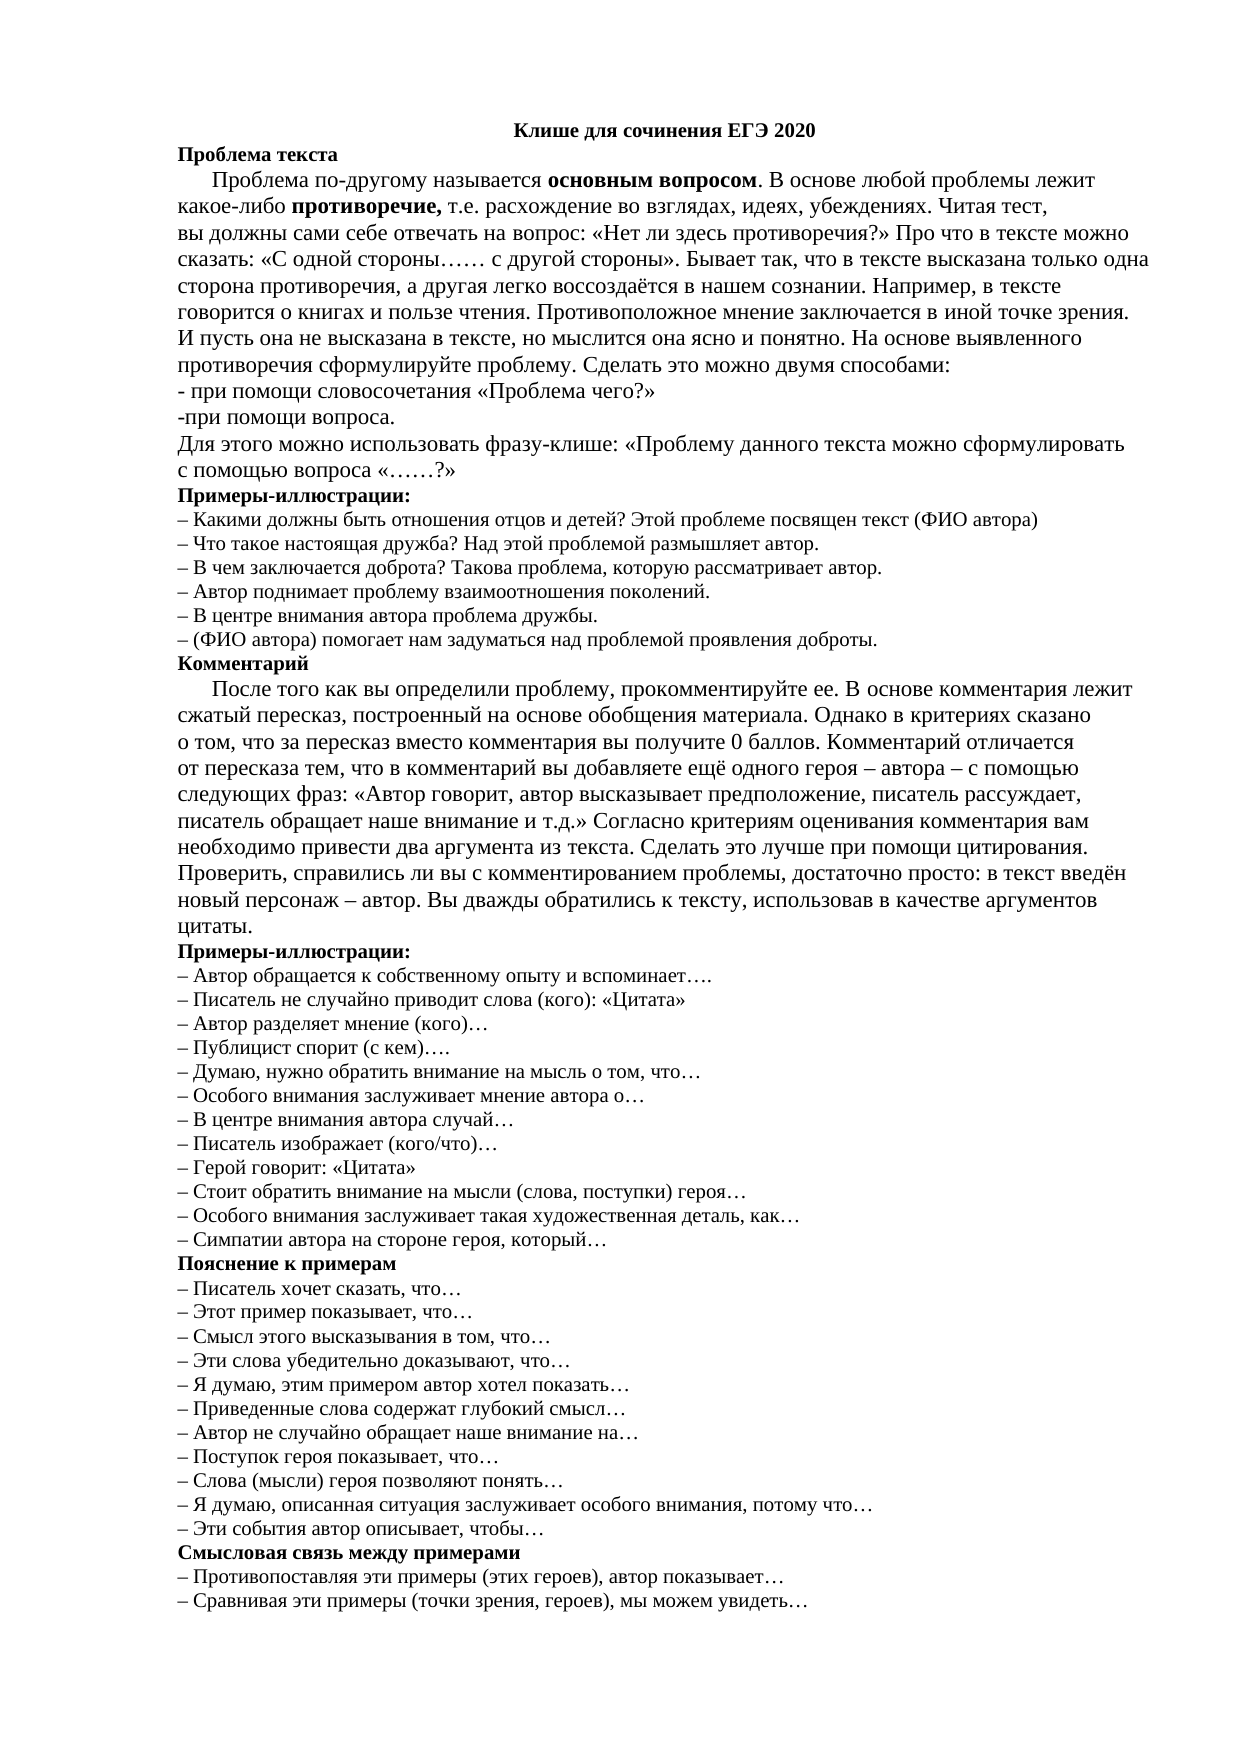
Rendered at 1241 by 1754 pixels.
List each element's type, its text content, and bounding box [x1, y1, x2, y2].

text Примеры-иллюстрации: [177, 482, 1152, 507]
text – Герой говорит: «Цитата» [177, 1155, 1152, 1179]
text – Писатель хочет сказать, что… [177, 1275, 1152, 1299]
text – Что такое настоящая дружба? Над этой проблемой размышляет автор. [177, 531, 1152, 555]
text Пояснение к примерам [177, 1251, 1152, 1275]
text – Этот пример показывает, что… [177, 1299, 1152, 1323]
text – Публицист спорит (с кем)…. [177, 1035, 1152, 1059]
text – Приведенные слова содержат глубокий смысл… [177, 1396, 1152, 1420]
text – Противопоставляя эти примеры (этих героев), автор показывает… [177, 1564, 1152, 1588]
text – Я думаю, этим примером автор хотел показать… [177, 1372, 1152, 1396]
text – Писатель не случайно приводит слова (кого): «Цитата» [177, 987, 1152, 1011]
text – Автор не случайно обращает наше внимание на… [177, 1420, 1152, 1444]
text Клише для сочинения ЕГЭ 2020 [177, 118, 1152, 142]
text Комментарий [177, 651, 1152, 675]
text Смысловая связь между примерами [177, 1540, 1152, 1564]
text – Особого внимания заслуживает такая художественная деталь, как… [177, 1203, 1152, 1227]
text – В центре внимания автора случай… [177, 1107, 1152, 1131]
text – Думаю, нужно обратить внимание на мысль о том, что… [177, 1059, 1152, 1083]
text Для этого можно использовать фразу-клише: «Проблему данного текста можно сформулировать с помощью вопроса «……?» [177, 430, 1152, 482]
text – Эти слова убедительно доказывают, что… [177, 1348, 1152, 1372]
text – Я думаю, описанная ситуация заслуживает особого внимания, потому что… [177, 1492, 1152, 1516]
text – Слова (мысли) героя позволяют понять… [177, 1468, 1152, 1492]
text – Автор разделяет мнение (кого)… [177, 1011, 1152, 1035]
text Проблема текста [177, 142, 1152, 166]
text – В чем заключается доброта? Такова проблема, которую рассматривает автор. [177, 555, 1152, 579]
text – Сравнивая эти примеры (точки зрения, героев), мы можем увидеть… [177, 1588, 1152, 1612]
text – Стоит обратить внимание на мысли (слова, поступки) героя… [177, 1179, 1152, 1203]
text – В центре внимания автора проблема дружбы. [177, 603, 1152, 627]
text – Автор поднимает проблему взаимоотношения поколений. [177, 579, 1152, 603]
text Проблема по-другому называется основным вопросом. В основе любой проблемы лежит какое-либо противоречие, т.е. расхождение во взглядах, идеях, убеждениях. Читая тест, вы должны сами себе отвечать на вопрос: «Нет ли здесь противоречия?» Про что в тексте можно сказать: «С одной стороны…… с другой стороны». Бывает так, что в тексте высказана только одна сторона противоречия, а другая легко воссоздаётся в нашем сознании. Например, в тексте говорится о книгах и пользе чтения. Противоположное мнение заключается в иной точке зрения. И пусть она не высказана в тексте, но мыслится она ясно и понятно. На основе выявленного противоречия сформулируйте проблему. Сделать это можно двумя способами: [177, 166, 1152, 377]
text – (ФИО автора) помогает нам задуматься над проблемой проявления доброты. [177, 627, 1152, 651]
text Примеры-иллюстрации: [177, 938, 1152, 963]
text – Автор обращается к собственному опыту и вспоминает…. [177, 963, 1152, 987]
text – Особого внимания заслуживает мнение автора о… [177, 1083, 1152, 1107]
text – Какими должны быть отношения отцов и детей? Этой проблеме посвящен текст (ФИО автора) [177, 507, 1152, 531]
text – Поступок героя показывает, что… [177, 1444, 1152, 1468]
text -при помощи вопроса. [177, 403, 1152, 430]
text – Смысл этого высказывания в том, что… [177, 1323, 1152, 1348]
text – Писатель изображает (кого/что)… [177, 1131, 1152, 1155]
text - при помощи словосочетания «Проблема чего?» [177, 377, 1152, 403]
text После того как вы определили проблему, прокомментируйте ее. В основе комментария лежит сжатый пересказ, построенный на основе обобщения материала. Однако в критериях сказано о том, что за пересказ вместо комментария вы получите 0 баллов. Комментарий отличается от пересказа тем, что в комментарий вы добавляете ещё одного героя – автора – с помощью следующих фраз: «Автор говорит, автор высказывает предположение, писатель рассуждает, писатель обращает наше внимание и т.д.» Согласно критериям оценивания комментария вам необходимо привести два аргумента из текста. Сделать это лучше при помощи цитирования. Проверить, справились ли вы с комментированием проблемы, достаточно просто: в текст введён новый персонаж – автор. Вы дважды обратились к тексту, использовав в качестве аргументов цитаты. [177, 675, 1152, 938]
text – Симпатии автора на стороне героя, который… [177, 1227, 1152, 1251]
text – Эти события автор описывает, чтобы… [177, 1516, 1152, 1540]
